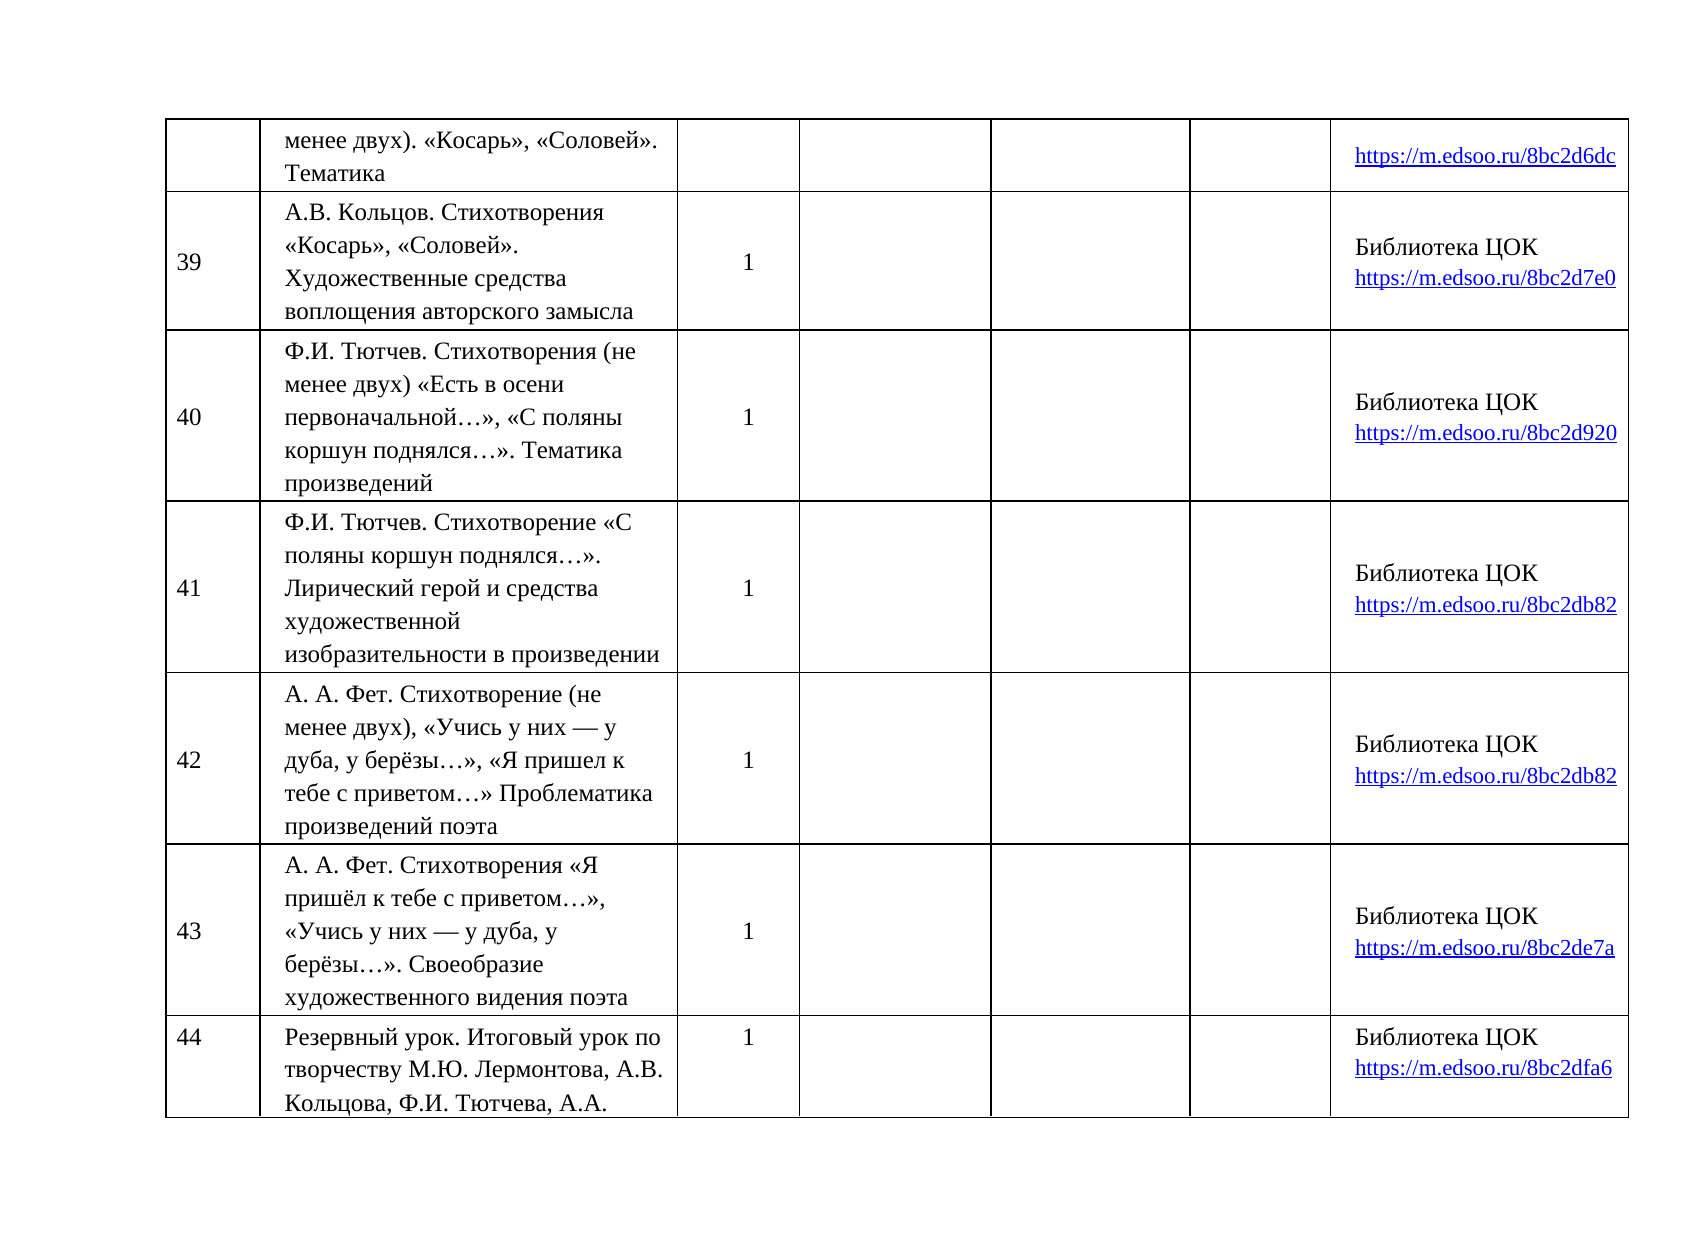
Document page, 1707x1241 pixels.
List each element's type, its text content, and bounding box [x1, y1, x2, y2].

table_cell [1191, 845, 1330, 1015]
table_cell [1331, 120, 1628, 191]
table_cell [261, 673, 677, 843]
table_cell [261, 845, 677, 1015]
table_cell Ф.И. Тютчев. Стихотворения (не менее двух) «Есть в осени первоначальной…», «С поляны коршун поднялся…». Тематика произведений [261, 331, 677, 500]
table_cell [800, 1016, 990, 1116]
table_cell 41 [167, 502, 259, 672]
table_cell 40 [167, 331, 259, 500]
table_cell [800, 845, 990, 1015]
table_cell Библиотека ЦОК https://m.edsoo.ru/8bc2d7e0 [1331, 192, 1628, 329]
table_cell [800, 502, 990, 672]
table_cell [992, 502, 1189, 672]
table_cell [992, 192, 1189, 329]
table_cell Библиотека ЦОК https://m.edsoo.ru/8bc2d920 [1331, 331, 1628, 500]
table_cell [992, 120, 1189, 191]
table_cell 1 [678, 192, 799, 329]
table_cell [800, 120, 990, 191]
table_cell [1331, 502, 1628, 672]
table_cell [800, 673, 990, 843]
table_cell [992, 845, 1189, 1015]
table_cell 1 [678, 331, 799, 500]
table_cell 1 [678, 120, 799, 191]
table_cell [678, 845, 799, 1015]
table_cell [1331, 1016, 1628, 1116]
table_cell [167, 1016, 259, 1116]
table_cell А.В. Кольцов. Стихотворения «Косарь», «Соловей». Художественные средства воплощения авторского замысла [261, 192, 677, 329]
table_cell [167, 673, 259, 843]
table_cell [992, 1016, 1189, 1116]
table_cell 39 [167, 192, 259, 329]
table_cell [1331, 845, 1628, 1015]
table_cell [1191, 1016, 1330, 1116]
table_cell [800, 331, 990, 500]
table_cell [1191, 331, 1330, 500]
table_cell [1191, 192, 1330, 329]
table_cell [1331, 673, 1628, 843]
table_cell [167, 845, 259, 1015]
table_cell 38 [167, 120, 259, 191]
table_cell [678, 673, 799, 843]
table_cell 1 [678, 502, 799, 672]
table_cell [992, 331, 1189, 500]
table_cell [1191, 120, 1330, 191]
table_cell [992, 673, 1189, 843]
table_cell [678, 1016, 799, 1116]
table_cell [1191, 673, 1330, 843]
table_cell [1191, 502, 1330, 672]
table_cell [800, 192, 990, 329]
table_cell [261, 120, 677, 191]
table_cell Ф.И. Тютчев. Стихотворение «С поляны коршун поднялся…». Лирический герой и средства художественной изобразительности в произведении [261, 502, 677, 672]
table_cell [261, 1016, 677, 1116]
